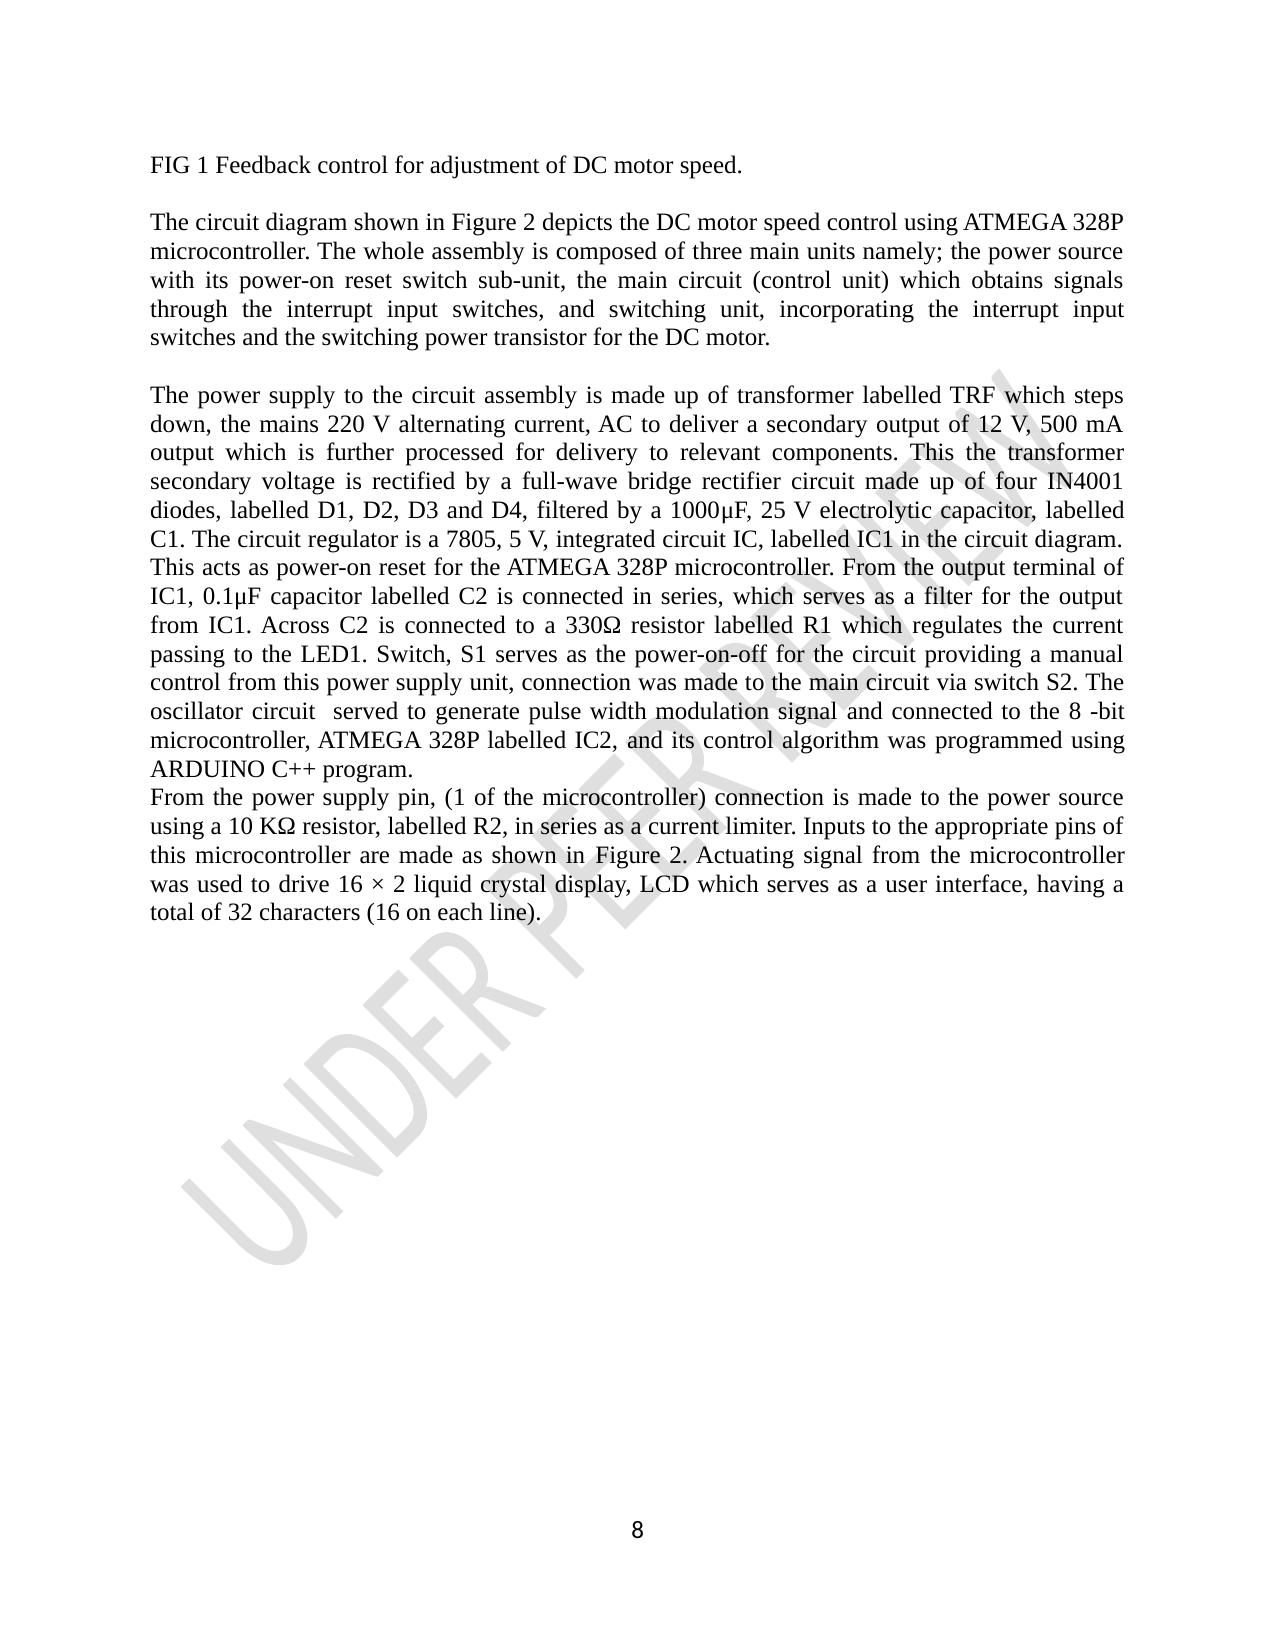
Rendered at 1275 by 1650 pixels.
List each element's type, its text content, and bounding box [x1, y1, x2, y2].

text The circuit diagram shown in Figure 2 depicts the DC motor speed control using ATMEGA 328P microcontroller. The whole assembly is composed of three main units namely; the power source with its power-on reset switch sub-unit, the main circuit (control unit) which obtains signals through the interrupt input switches, and switching unit, incorporating the interrupt input switches and the switching power transistor for the DC motor. [150, 207, 1125, 351]
text FIG 1 Feedback control for adjustment of DC motor speed. [150, 150, 1125, 179]
text From the power supply pin, (1 of the microcontroller) connection is made to the power source using a 10 KΩ resistor, labelled R2, in series as a current limiter. Inputs to the appropriate pins of this microcontroller are made as shown in Figure 2. Actuating signal from the microcontroller was used to drive 16 × 2 liquid crystal display, LCD which serves as a user interface, having a total of 32 characters (16 on each line). [150, 782, 1125, 926]
text The power supply to the circuit assembly is made up of transformer labelled TRF which steps down, the mains 220 V alternating current, AC to deliver a secondary output of 12 V, 500 mA output which is further processed for delivery to relevant components. This the transformer secondary voltage is rectified by a full-wave bridge rectifier circuit made up of four IN4001 diodes, labelled D1, D2, D3 and D4, filtered by a 1000μF, 25 V electrolytic capacitor, labelled C1. The circuit regulator is a 7805, 5 V, integrated circuit IC, labelled IC1 in the circuit diagram. This acts as power-on reset for the ATMEGA 328P microcontroller. From the output terminal of IC1, 0.1μF capacitor labelled C2 is connected in series, which serves as a filter for the output from IC1. Across C2 is connected to a 330Ω resistor labelled R1 which regulates the current passing to the LED1. Switch, S1 serves as the power-on-off for the circuit providing a manual control from this power supply unit, connection was made to the main circuit via switch S2. The oscillator circuit served to generate pulse width modulation signal and connected to the 8 -bit microcontroller, ATMEGA 328P labelled IC2, and its control algorithm was programmed using ARDUINO C++ program. [150, 380, 1125, 782]
